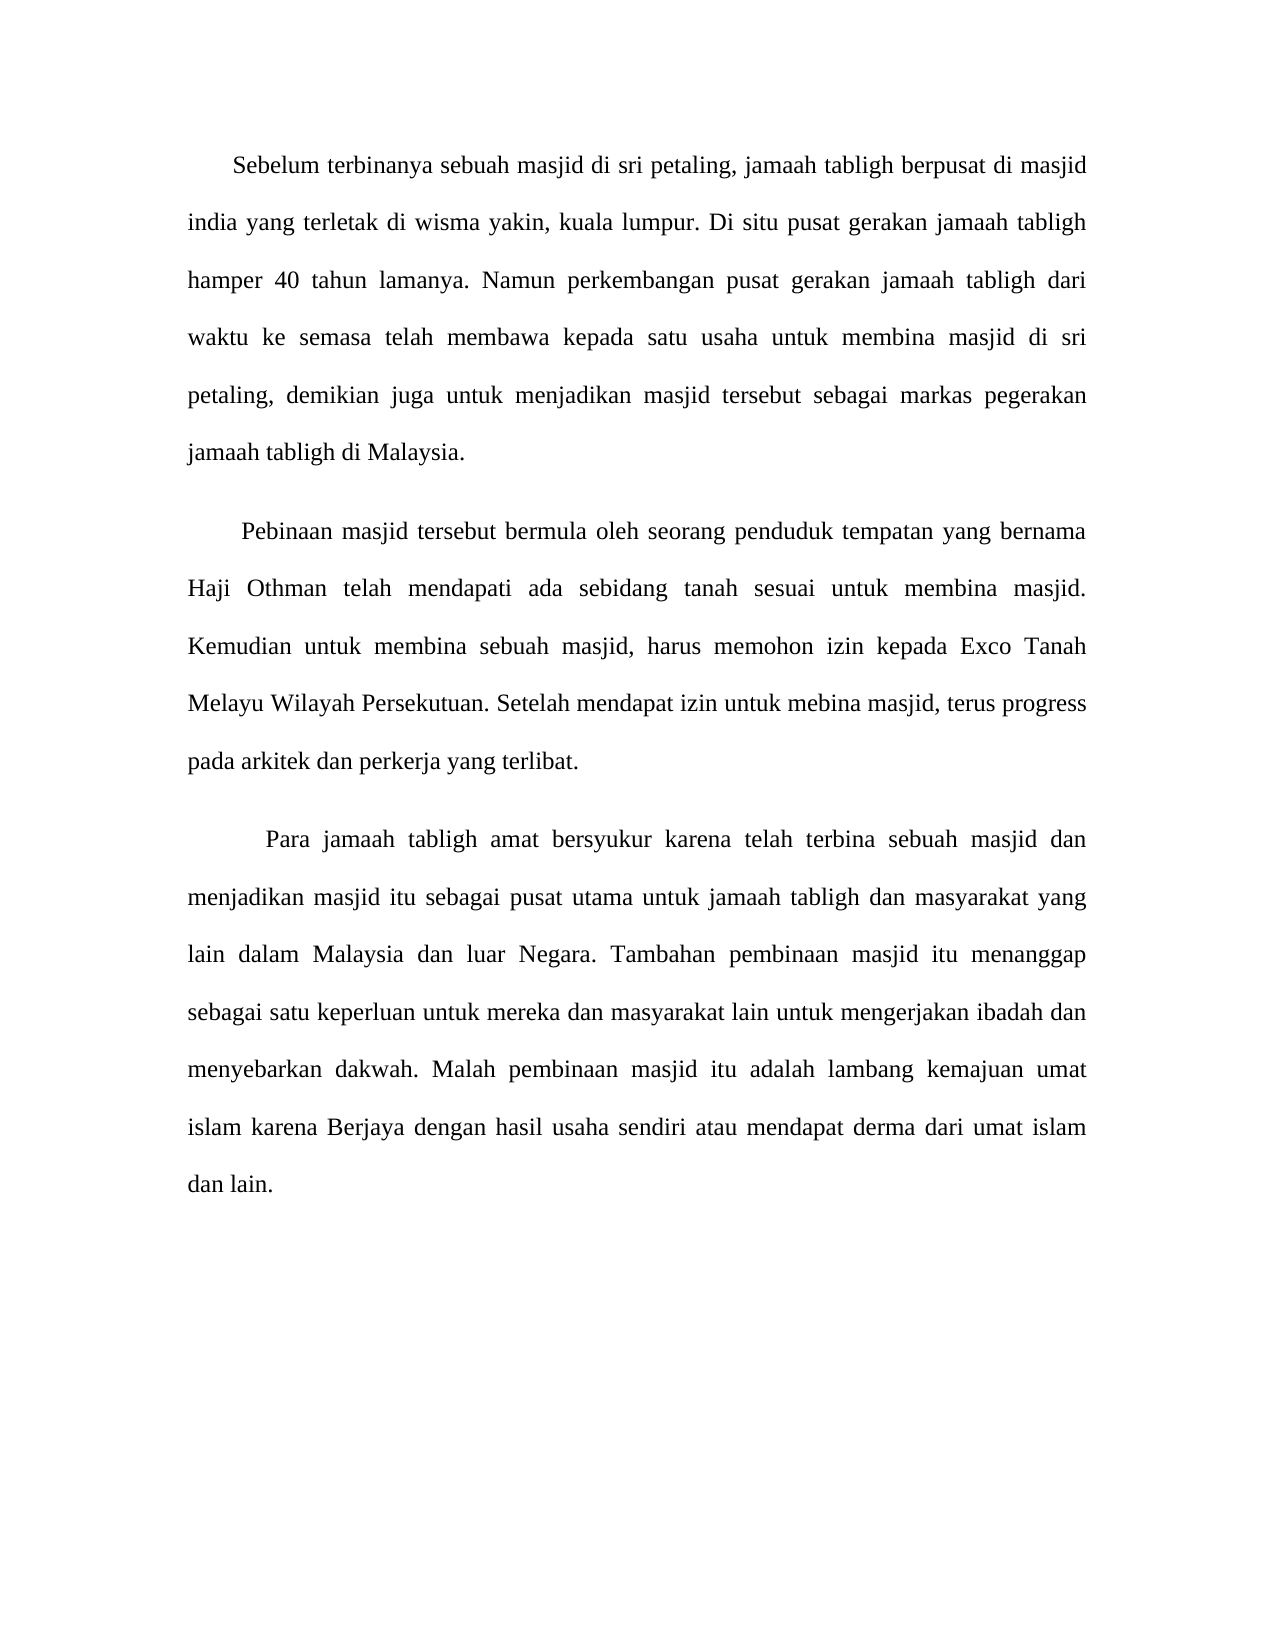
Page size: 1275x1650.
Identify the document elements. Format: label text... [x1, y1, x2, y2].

text Pebinaan masjid tersebut bermula oleh seorang penduduk tempatan yang bernama Haji Othman telah mendapati ada sebidang tanah sesuai untuk membina masjid. Kemudian untuk membina sebuah masjid, harus memohon izin kepada Exco Tanah Melayu Wilayah Persekutuan. Setelah mendapat izin untuk mebina masjid, terus progress pada arkitek dan perkerja yang terlibat. [187, 516, 1087, 774]
text Para jamaah tabligh amat bersyukur karena telah terbina sebuah masjid dan menjadikan masjid itu sebagai pusat utama untuk jamaah tabligh dan masyarakat yang lain dalam Malaysia dan luar Negara. Tambahan pembinaan masjid itu menanggap sebagai satu keperluan untuk mereka dan masyarakat lain untuk mengerjakan ibadah dan menyebarkan dakwah. Malah pembinaan masjid itu adalah lambang kemajuan umat islam karena Berjaya dengan hasil usaha sendiri atau mendapat derma dari umat islam dan lain. [187, 824, 1087, 1198]
text Sebelum terbinanya sebuah masjid di sri petaling, jamaah tabligh berpusat di masjid india yang terletak di wisma yakin, kuala lumpur. Di situ pusat gerakan jamaah tabligh hamper 40 tahun lamanya. Namun perkembangan pusat gerakan jamaah tabligh dari waktu ke semasa telah membawa kepada satu usaha untuk membina masjid di sri petaling, demikian juga untuk menjadikan masjid tersebut sebagai markas pegerakan jamaah tabligh di Malaysia. [187, 150, 1087, 466]
